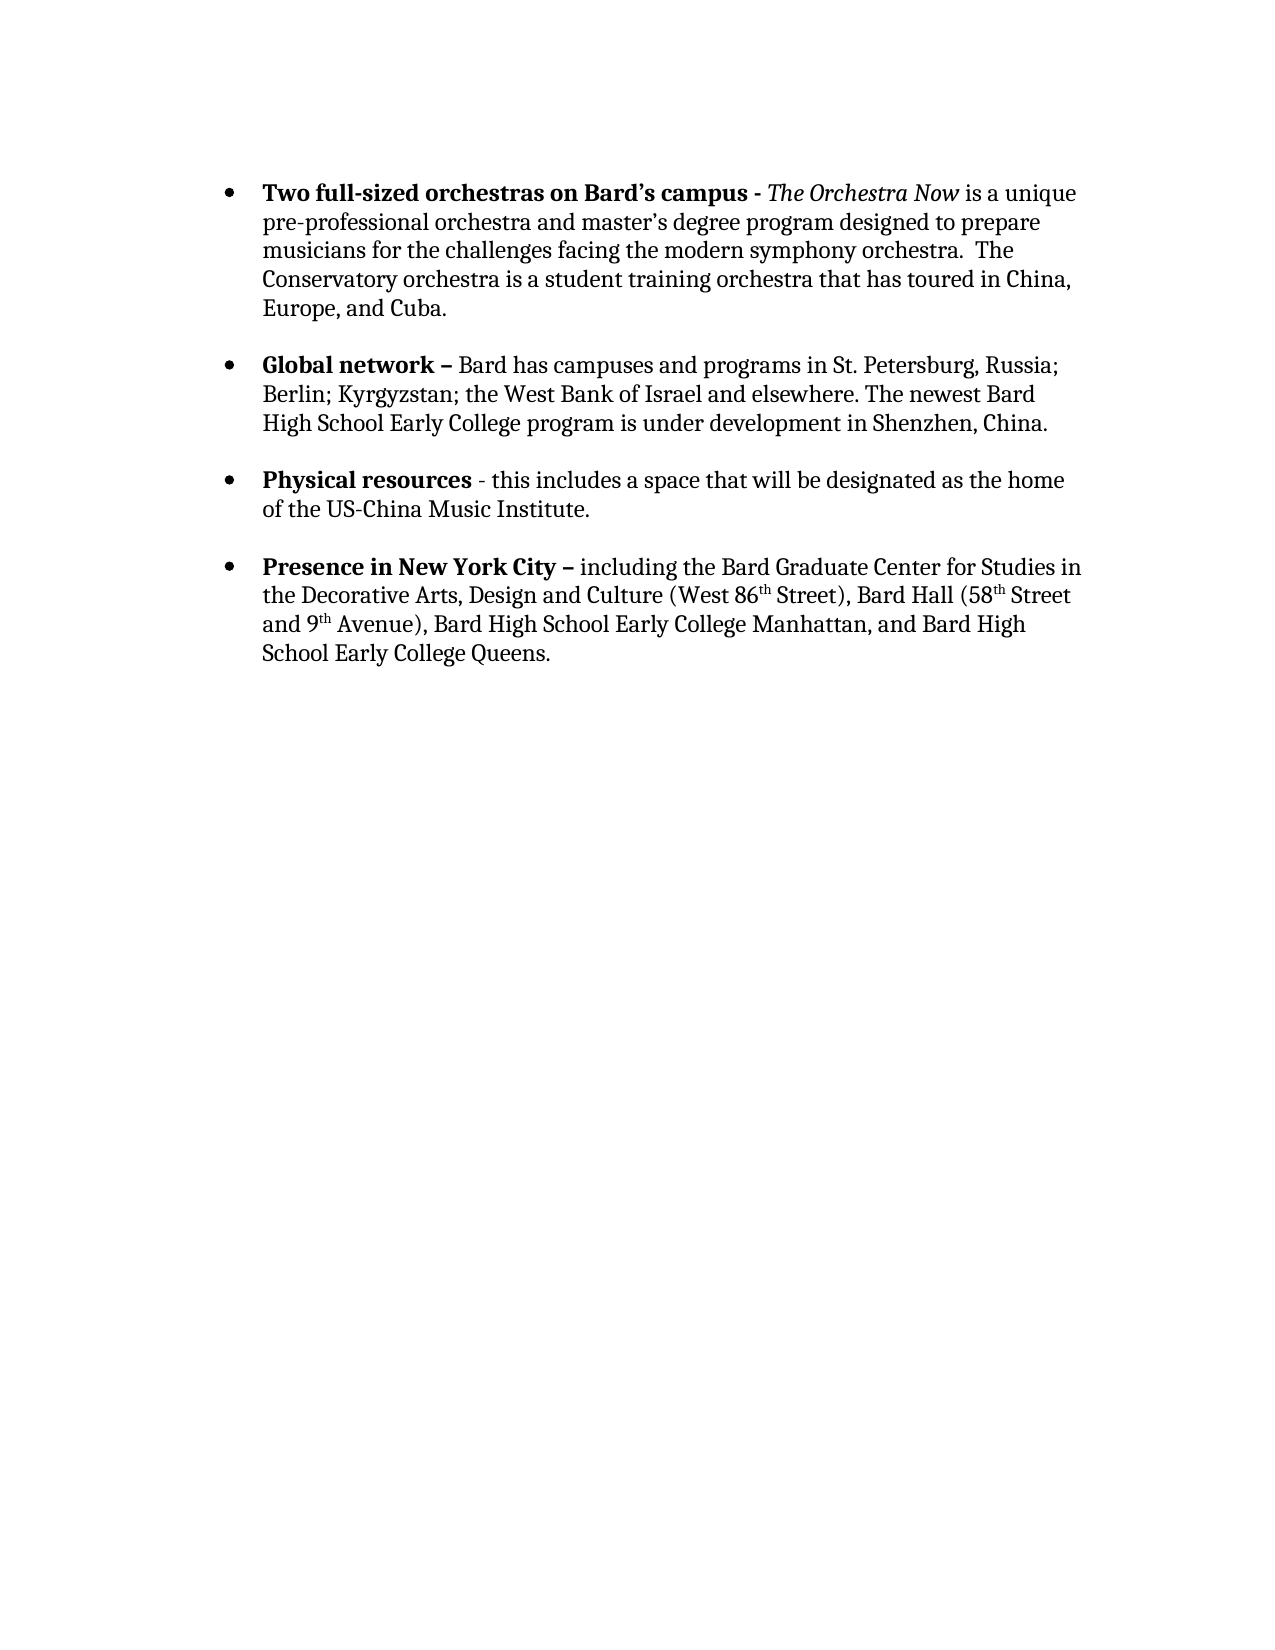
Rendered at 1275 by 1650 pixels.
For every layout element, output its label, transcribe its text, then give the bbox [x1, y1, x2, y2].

list Physical resources - this includes a space that will be designated as the home of the US-China Music Institute. [225, 466, 1087, 524]
list Presence in New York City – including the Bard Graduate Center for Studies in the Decorative Arts, Design and Culture (West 86th Street), Bard Hall (58th Street and 9th Avenue), Bard High School Early College Manhattan, and Bard High School Early College Queens. [225, 552, 1087, 667]
list Global network – Bard has campuses and programs in St. Petersburg, Russia; Berlin; Kyrgyzstan; the West Bank of Israel and elsewhere. The newest Bard High School Early College program is under development in Shenzhen, China. [225, 351, 1087, 437]
list Two full-sized orchestras on Bard’s campus - The Orchestra Now is a unique pre-professional orchestra and master’s degree program designed to prepare musicians for the challenges facing the modern symphony orchestra. The Conservatory orchestra is a student training orchestra that has toured in China, Europe, and Cuba. [225, 179, 1087, 322]
